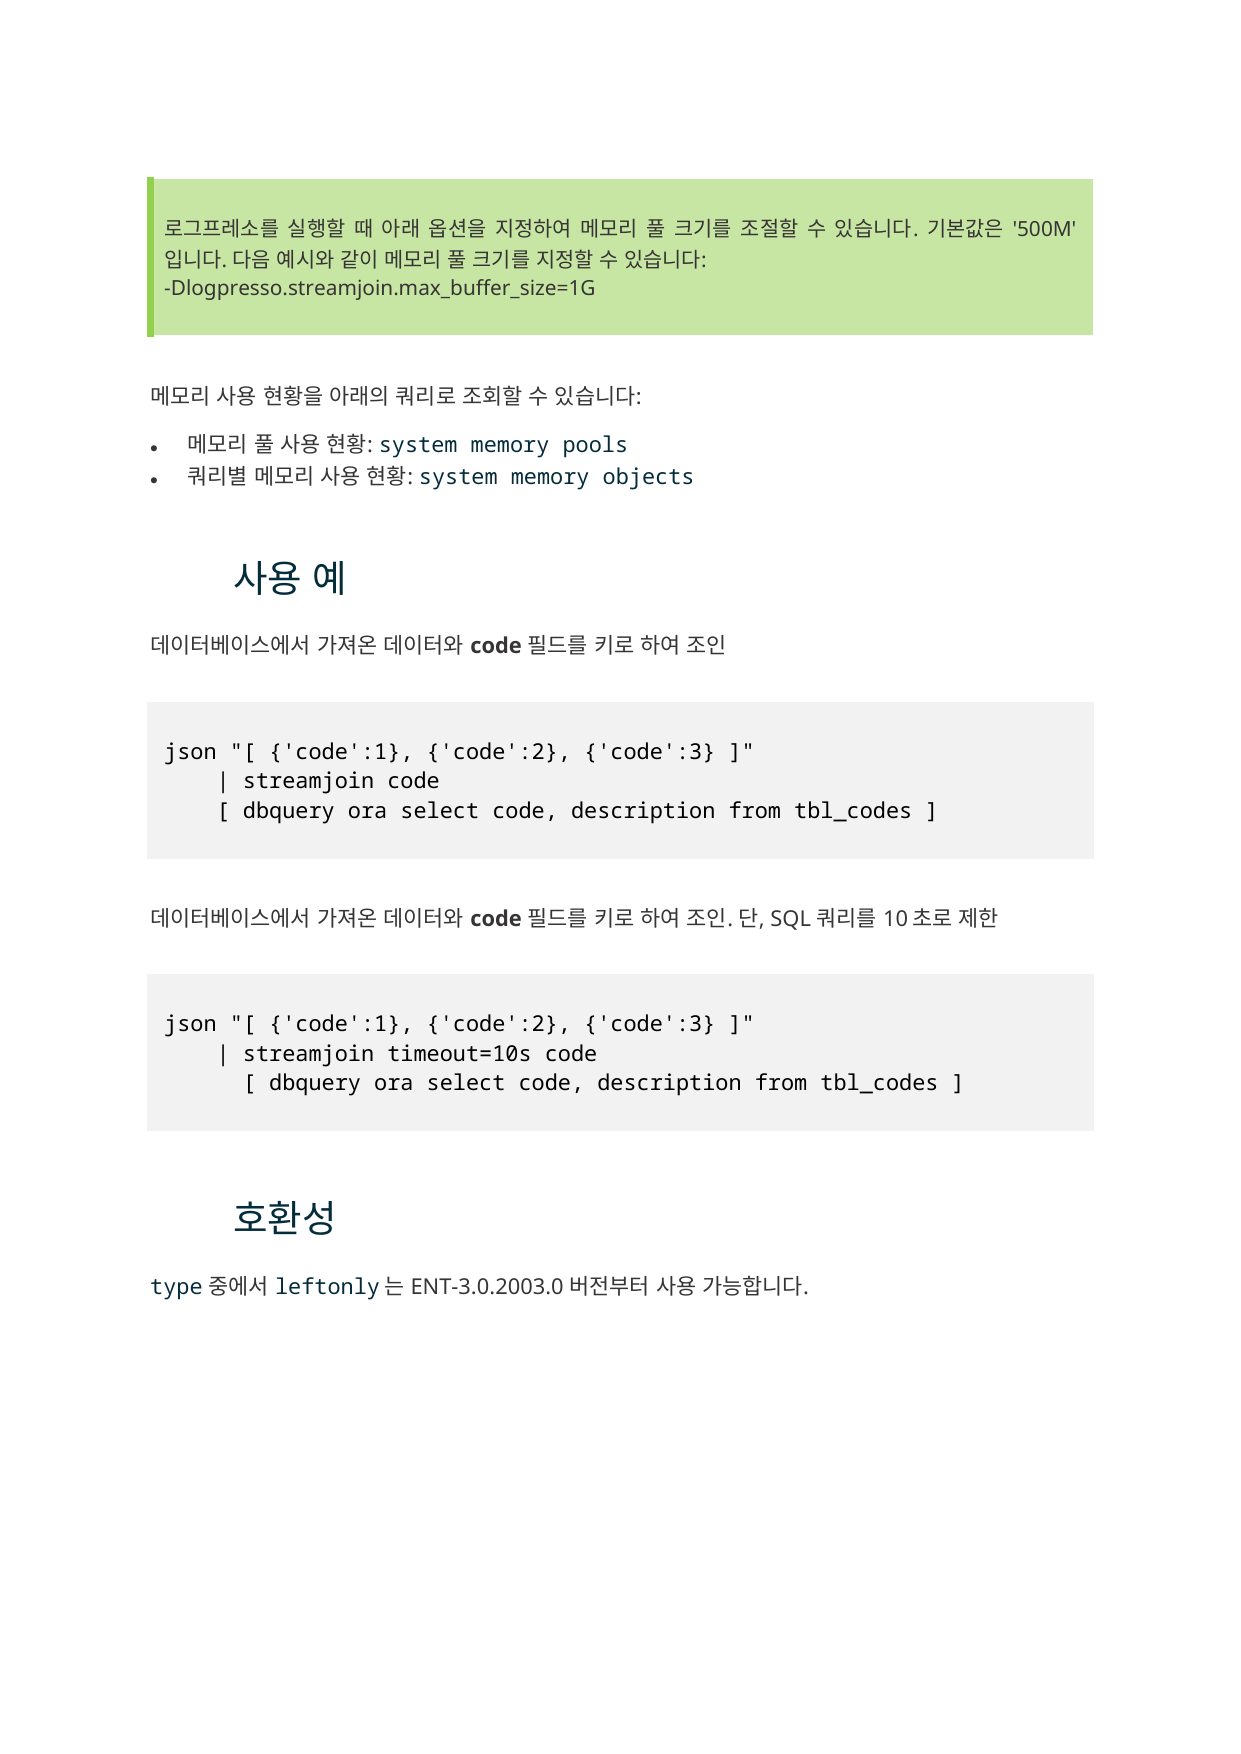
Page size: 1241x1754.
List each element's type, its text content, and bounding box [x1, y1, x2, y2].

text 데이터베이스에서 가져온 데이터와 code 필드를 키로 하여 조인 [150, 628, 1090, 660]
text json "[ {'code':1}, {'code':2}, {'code':3} ]" | streamjoin code [ dbquery ora select code, description from tbl_codes ] [148, 703, 1093, 858]
text type 중에서 leftonly는 ENT-3.0.2003.0 버전부터 사용 가능합니다. [150, 1269, 1090, 1300]
text 데이터베이스에서 가져온 데이터와 code 필드를 키로 하여 조인. 단, SQL 쿼리를 10초로 제한 [150, 901, 1090, 932]
text 메모리 사용 현황을 아래의 쿼리로 조회할 수 있습니다: [150, 379, 1090, 411]
text json "[ {'code':1}, {'code':2}, {'code':3} ]" | streamjoin timeout=10s code [ dbquery ora select code, description from tbl_codes ] [148, 975, 1093, 1130]
text 로그프레소를 실행할 때 아래 옵션을 지정하여 메모리 풀 크기를 조절할 수 있습니다. 기본값은 '500M'입니다. 다음 예시와 같이 메모리 풀 크기를 지정할 수 있습니다: -Dlogpresso.streamjoin.max_buffer_size=1G [154, 179, 1093, 335]
list 쿼리별 메모리 사용 현황: system memory objects [150, 459, 1090, 491]
list 메모리 풀 사용 현황: system memory pools [150, 427, 1090, 459]
subtitle 호환성 [150, 1189, 1090, 1244]
subtitle 사용 예 [150, 549, 1090, 603]
